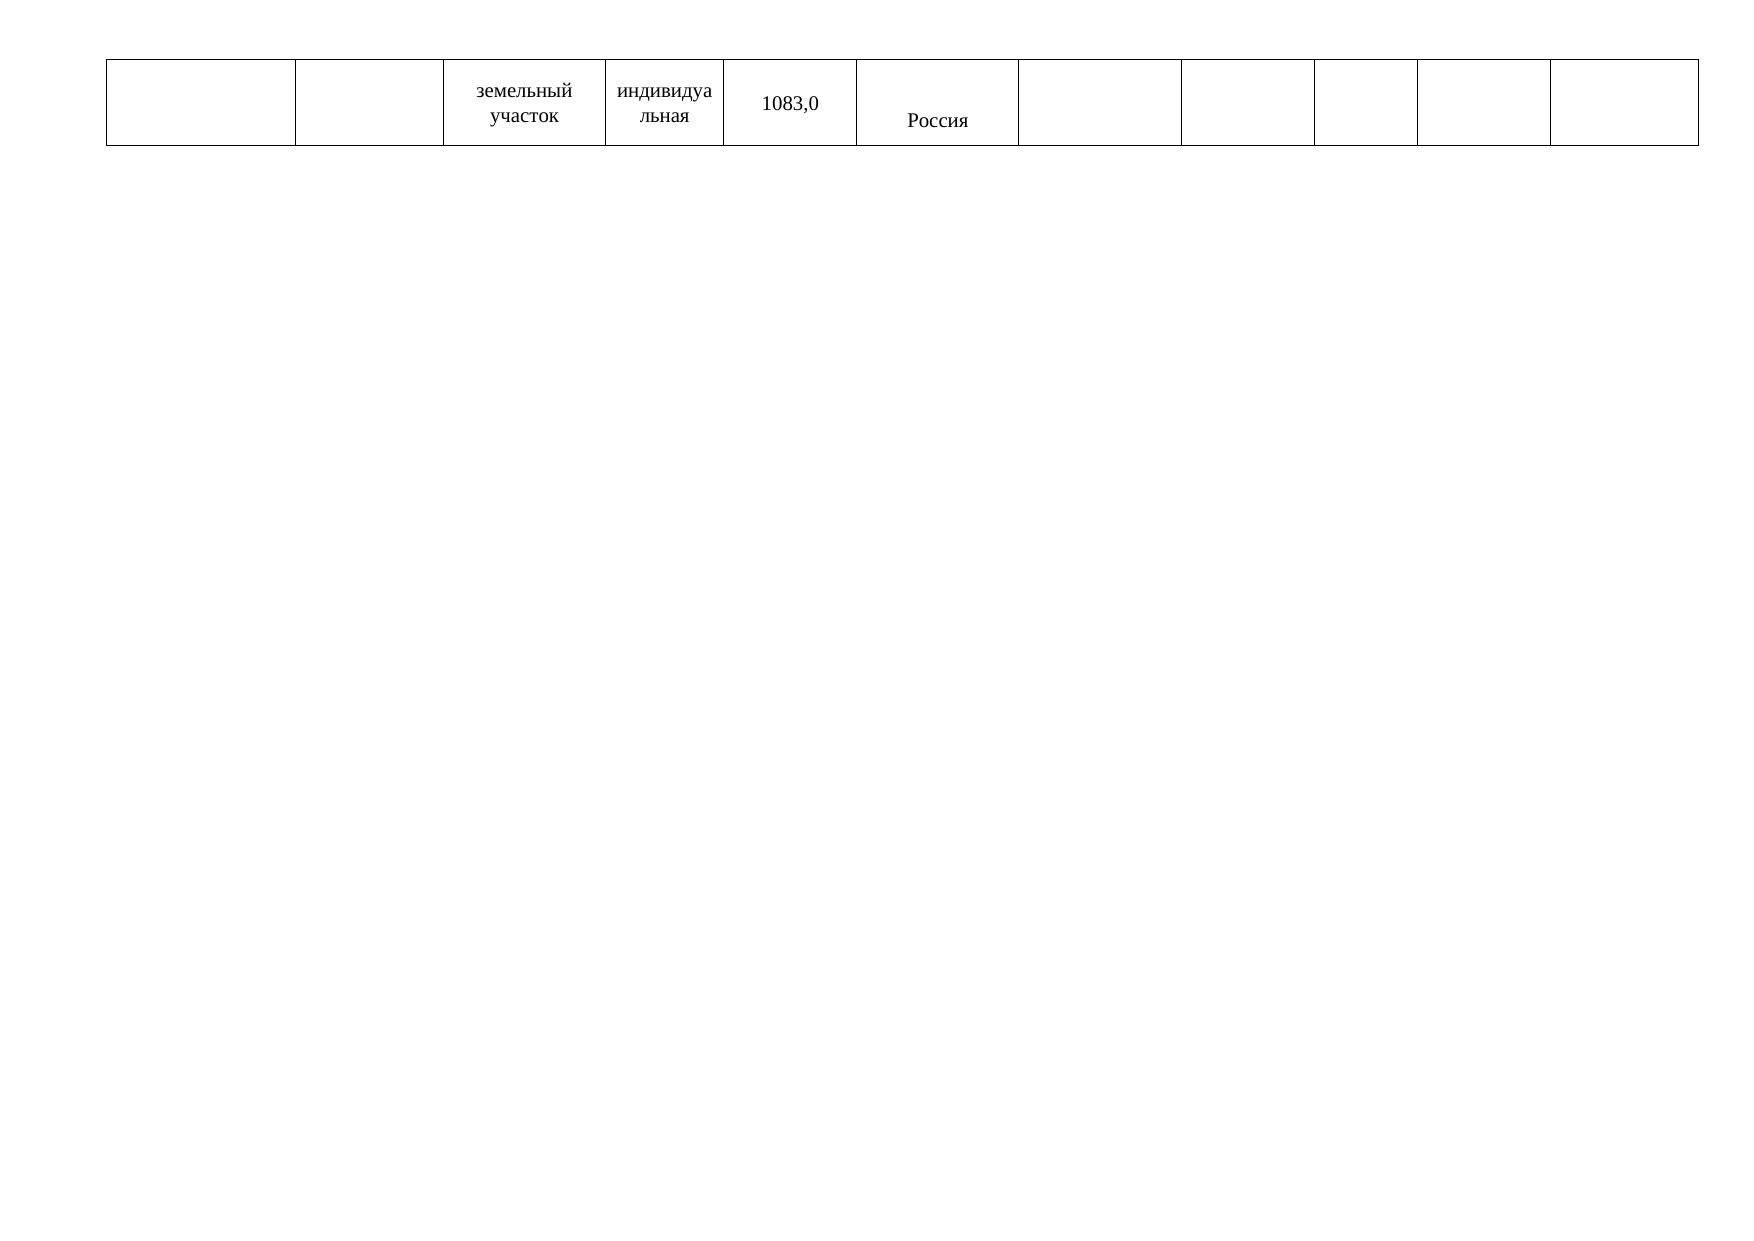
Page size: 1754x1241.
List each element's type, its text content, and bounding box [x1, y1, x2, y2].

table_cell индивидуальная [606, 60, 723, 145]
table_cell земельный участок [444, 60, 605, 145]
table_cell 1083,0 [724, 60, 856, 145]
table_cell Россия [857, 60, 1018, 145]
